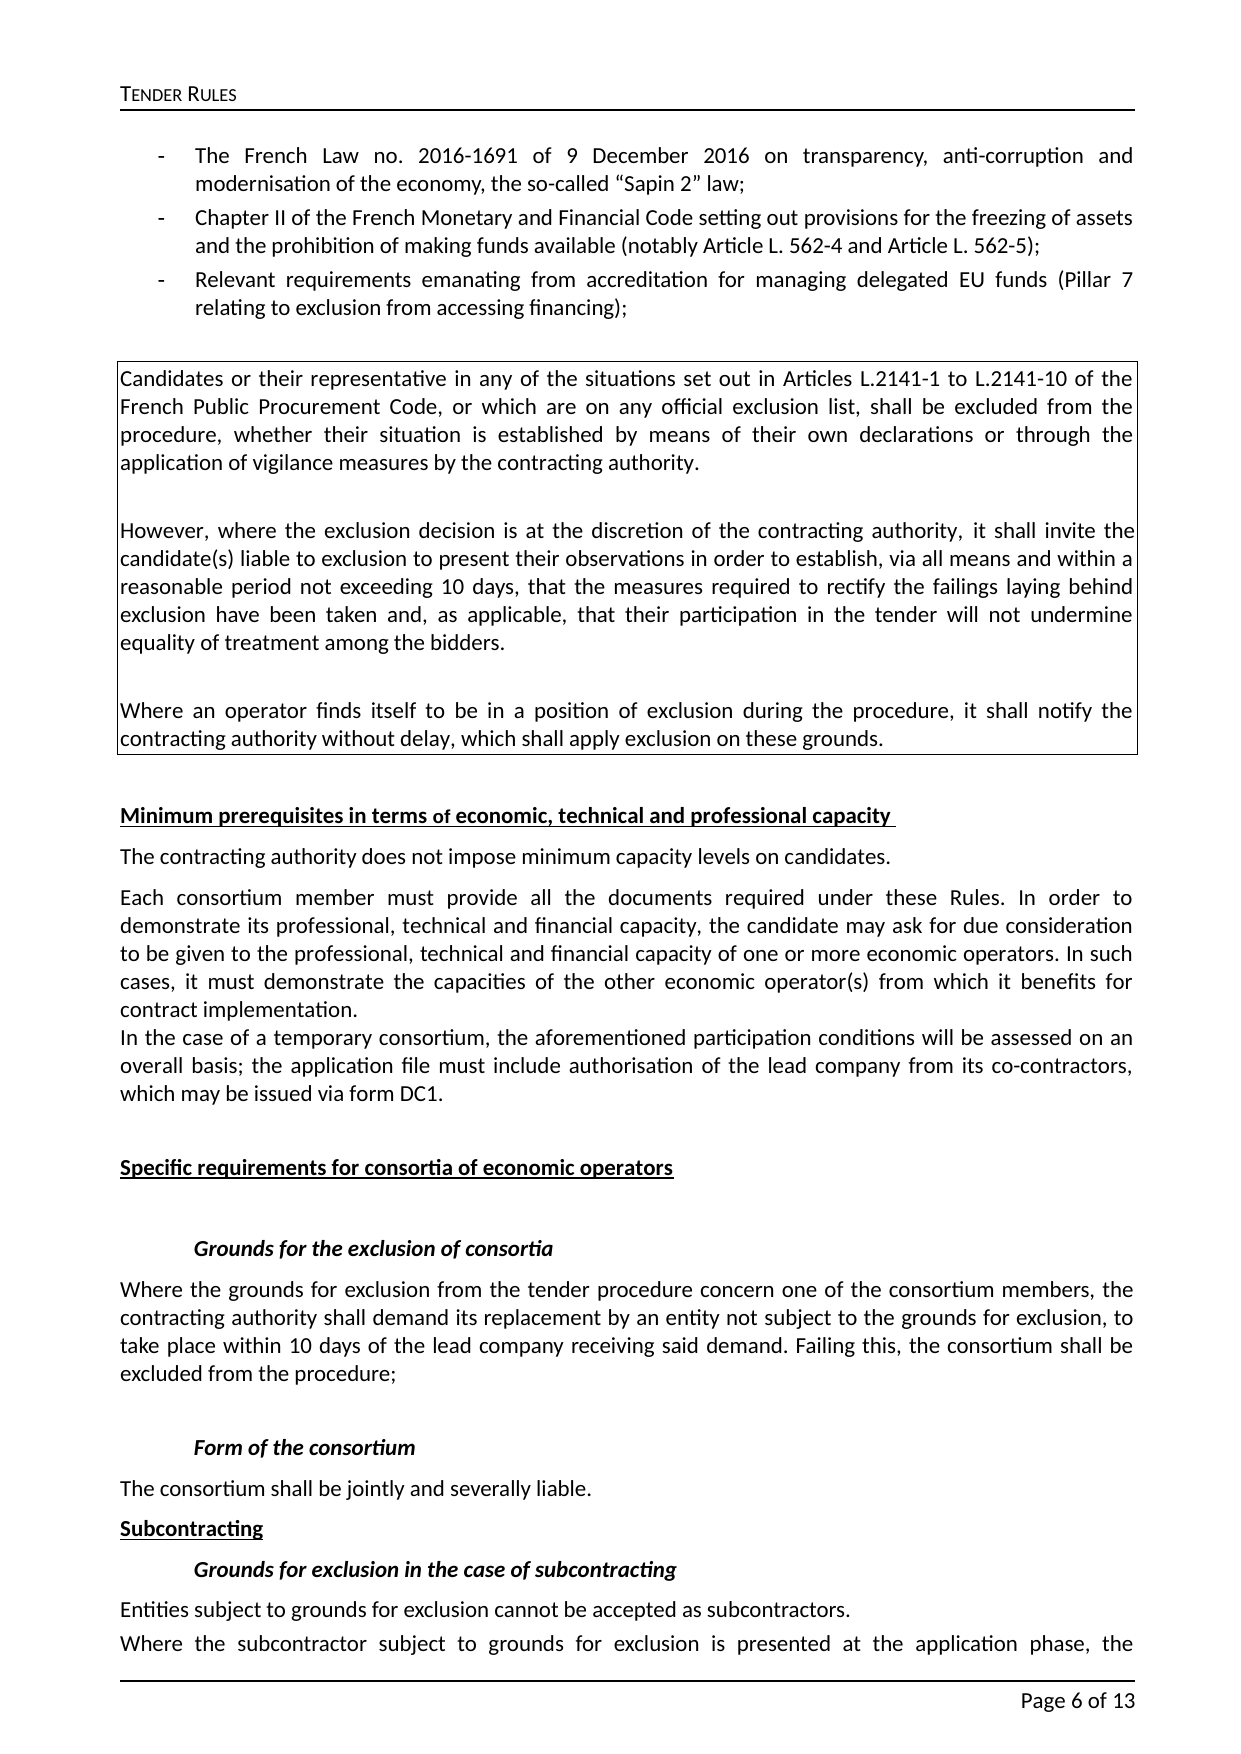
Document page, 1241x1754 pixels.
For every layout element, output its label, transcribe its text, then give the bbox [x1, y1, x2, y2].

subtitle Specific requirements for consortia of economic operators [120, 1153, 1135, 1181]
text Where the grounds for exclusion from the tender procedure concern one of the consortium members, the contracting authority shall demand its replacement by an entity not subject to the grounds for exclusion, to take place within 10 days of the lead company receiving said demand. Failing this, the consortium shall be excluded from the procedure; [120, 1275, 1135, 1387]
text Each consortium member must provide all the documents required under these Rules. In order to demonstrate its professional, technical and financial capacity, the candidate may ask for due consideration to be given to the professional, technical and financial capacity of one or more economic operators. In such cases, it must demonstrate the capacities of the other economic operator(s) from which it benefits for contract implementation. [120, 883, 1135, 1023]
subtitle Form of the consortium [194, 1433, 1135, 1461]
text Candidates or their representative in any of the situations set out in Articles L.2141-1 to L.2141-10 of the French Public Procurement Code, or which are on any official exclusion list, shall be excluded from the procedure, whether their situation is established by means of their own declarations or through the application of vigilance measures by the contracting authority. [118, 362, 1137, 476]
text The contracting authority does not impose minimum capacity levels on candidates. [120, 842, 1135, 870]
text The consortium shall be jointly and severally liable. [120, 1474, 1135, 1502]
list Chapter II of the French Monetary and Financial Code setting out provisions for the freezing of assets and the prohibition of making funds available (notably Article L. 562-4 and Article L. 562-5); [157, 203, 1135, 259]
list The French Law no. 2016-1691 of 9 December 2016 on transparency, anti-corruption and modernisation of the economy, the so-called “Sapin 2” law; [157, 141, 1135, 197]
text Where an operator finds itself to be in a position of exclusion during the procedure, it shall notify the contracting authority without delay, which shall apply exclusion on these grounds. [118, 693, 1137, 754]
subtitle Minimum prerequisites in terms of economic, technical and professional capacity [120, 802, 1135, 830]
list Relevant requirements emanating from accreditation for managing delegated EU funds (Pillar 7 relating to exclusion from accessing financing); [157, 265, 1135, 321]
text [120, 1629, 1135, 1657]
subtitle Subcontracting [120, 1514, 1135, 1542]
subtitle Grounds for the exclusion of consortia [194, 1234, 1135, 1262]
text Entities subject to grounds for exclusion cannot be accepted as subcontractors. [120, 1596, 1135, 1623]
text However, where the exclusion decision is at the discretion of the contracting authority, it shall invite the candidate(s) liable to exclusion to present their observations in order to establish, via all means and within a reasonable period not exceeding 10 days, that the measures required to rectify the failings laying behind exclusion have been taken and, as applicable, that their participation in the tender will not undermine equality of treatment among the bidders. [118, 513, 1137, 656]
subtitle Grounds for exclusion in the case of subcontracting [194, 1555, 1135, 1583]
text In the case of a temporary consortium, the aforementioned participation conditions will be assessed on an overall basis; the application file must include authorisation of the lead company from its co-contractors, which may be issued via form DC1. [120, 1023, 1135, 1107]
